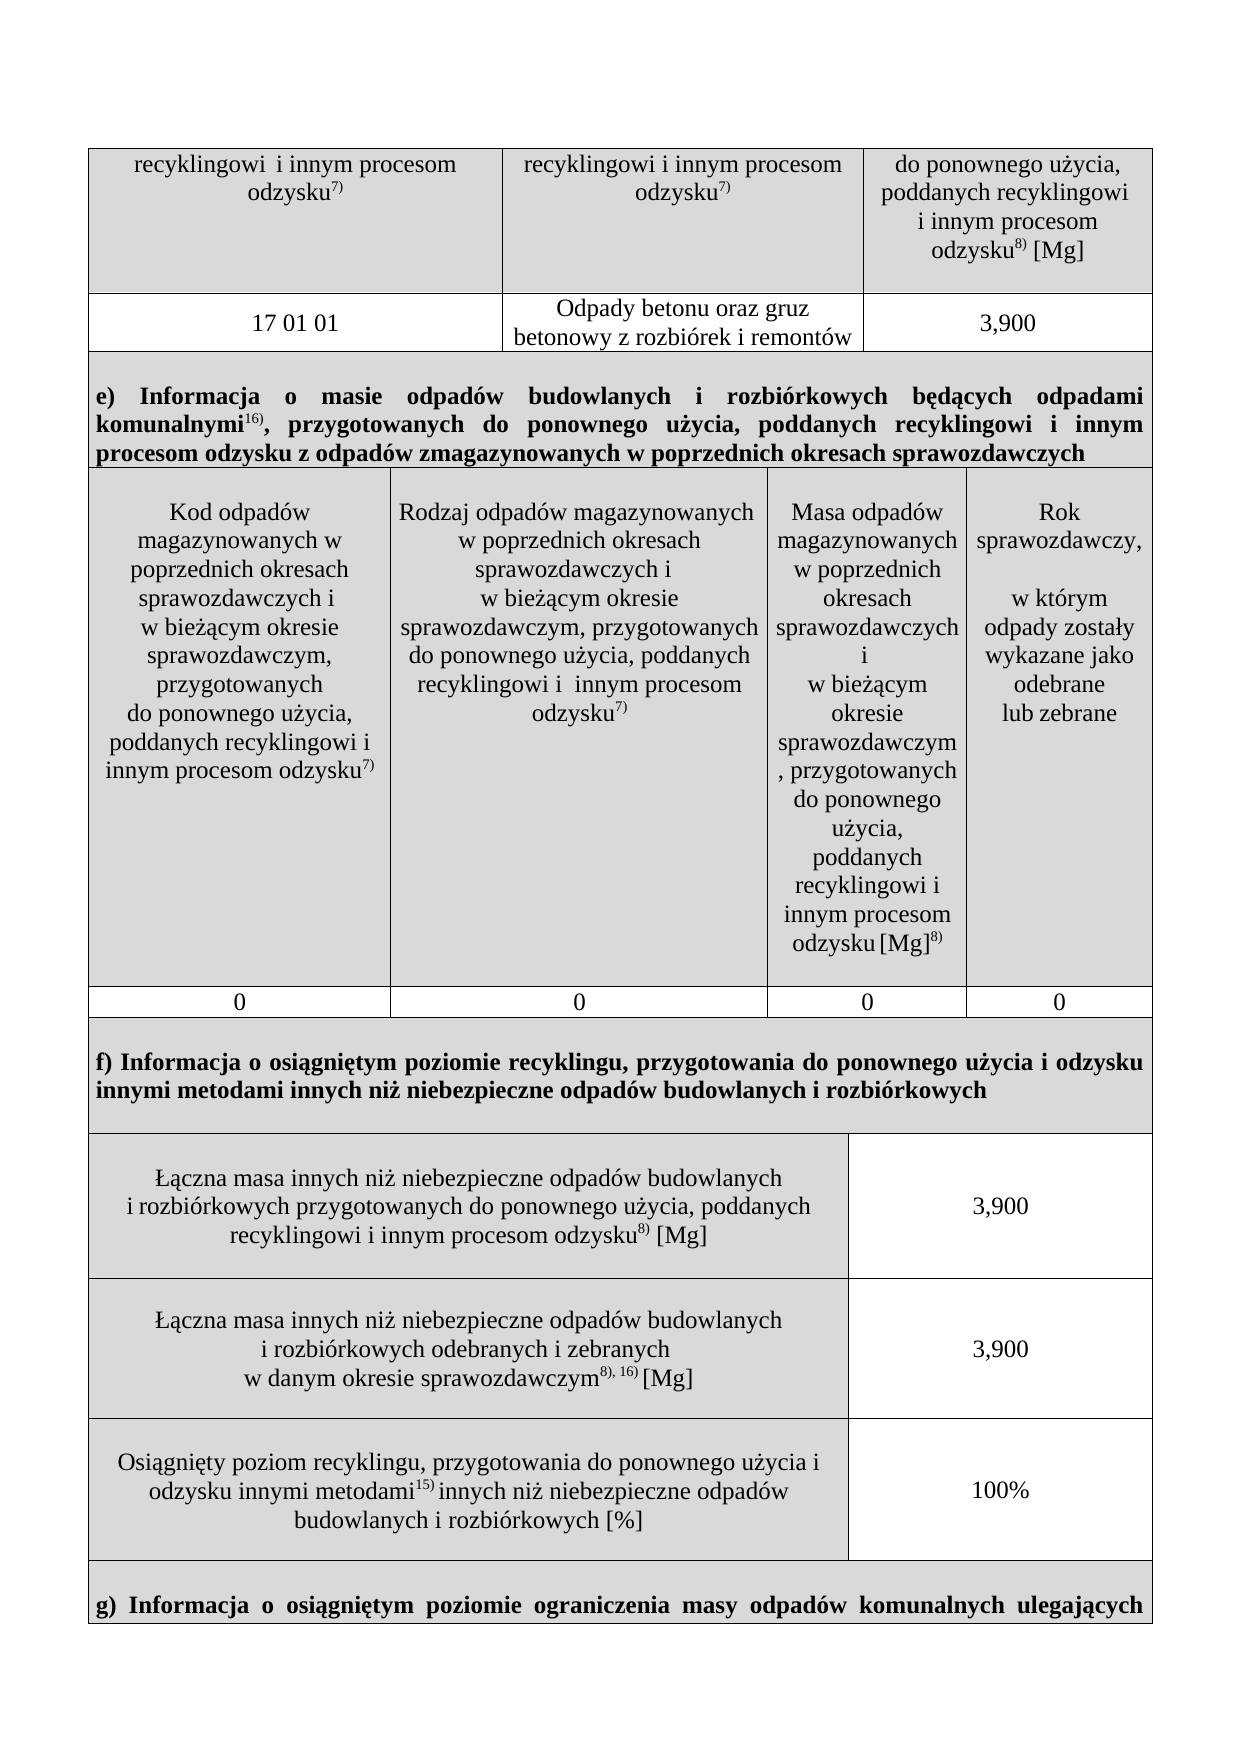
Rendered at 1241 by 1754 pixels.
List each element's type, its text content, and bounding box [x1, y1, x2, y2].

table_cell Masa odpadów magazynowanych w poprzednich okresach sprawozdawczych i w bieżącym okresie sprawozdawczym, przygotowanych do ponownego użycia, poddanych recyklingowi i innym procesom odzysku [Mg]8) [768, 468, 966, 986]
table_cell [89, 149, 502, 292]
table_cell 3,900 [849, 1134, 1152, 1278]
table_cell Odpady betonu oraz gruz betonowy z rozbiórek i remontów [503, 294, 863, 351]
table_cell 17 01 01 [89, 294, 502, 351]
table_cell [503, 149, 863, 292]
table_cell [89, 1561, 1152, 1623]
table_cell 0 [768, 987, 966, 1017]
table_cell Rodzaj odpadów magazynowanych w poprzednich okresach sprawozdawczych i w bieżącym okresie sprawozdawczym, przygotowanych do ponownego użycia, poddanych recyklingowi i innym procesom odzysku7) [391, 468, 767, 986]
table_cell 0 [967, 987, 1152, 1017]
table_cell Kod odpadów magazynowanych w poprzednich okresach sprawozdawczych i w bieżącym okresie sprawozdawczym, przygotowanych do ponownego użycia, poddanych recyklingowi i innym procesom odzysku7) [89, 468, 390, 986]
table_cell 3,900 [864, 294, 1152, 351]
table_cell Rok sprawozdawczy, w którym odpady zostały wykazane jako odebrane lub zebrane [967, 468, 1152, 986]
table_cell Osiągnięty poziom recyklingu, przygotowania do ponownego użycia i odzysku innymi metodami15) innych niż niebezpieczne odpadów budowlanych i rozbiórkowych [%] [89, 1419, 848, 1560]
table_cell Łączna masa innych niż niebezpieczne odpadów budowlanych i rozbiórkowych odebranych i zebranych w danym okresie sprawozdawczym8), 16) [Mg] [89, 1279, 848, 1418]
table_cell 0 [89, 987, 390, 1017]
table_cell 3,900 [849, 1279, 1152, 1418]
table_cell 0 [391, 987, 767, 1017]
table_cell 100% [849, 1419, 1152, 1560]
table_cell Łączna masa innych niż niebezpieczne odpadów budowlanych i rozbiórkowych przygotowanych do ponownego użycia, poddanych recyklingowi i innym procesom odzysku8) [Mg] [89, 1134, 848, 1278]
table_cell e) Informacja o masie odpadów budowlanych i rozbiórkowych będących odpadami komunalnymi16), przygotowanych do ponownego użycia, poddanych recyklingowi i innym procesom odzysku z odpadów zmagazynowanych w poprzednich okresach sprawozdawczych [89, 352, 1152, 467]
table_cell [864, 149, 1152, 292]
table_cell f) Informacja o osiągniętym poziomie recyklingu, przygotowania do ponownego użycia i odzysku innymi metodami innych niż niebezpieczne odpadów budowlanych i rozbiórkowych [89, 1018, 1152, 1133]
